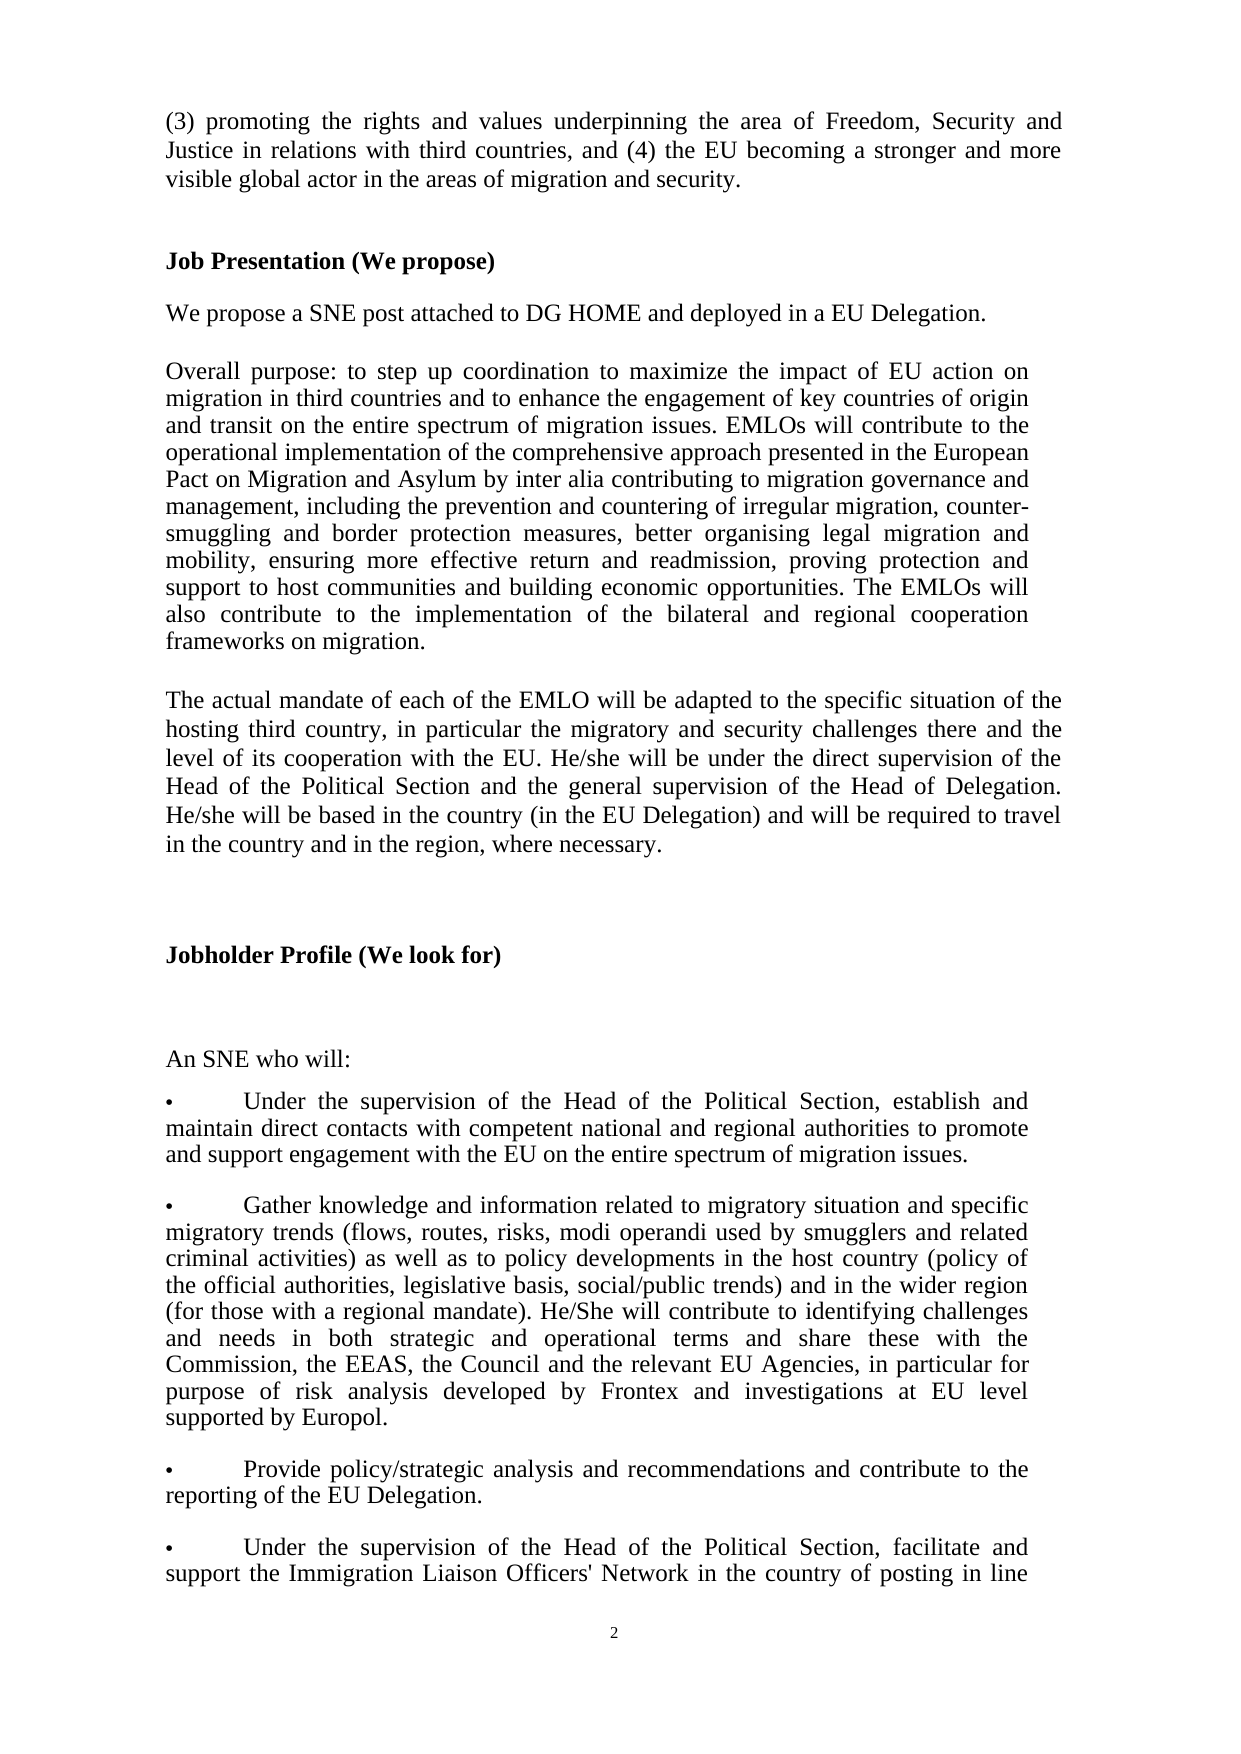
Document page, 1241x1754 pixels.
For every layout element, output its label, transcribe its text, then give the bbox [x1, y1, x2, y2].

list Jobholder Profile (We look for) [165, 940, 1063, 969]
list Job Presentation (We propose) [165, 246, 1063, 275]
